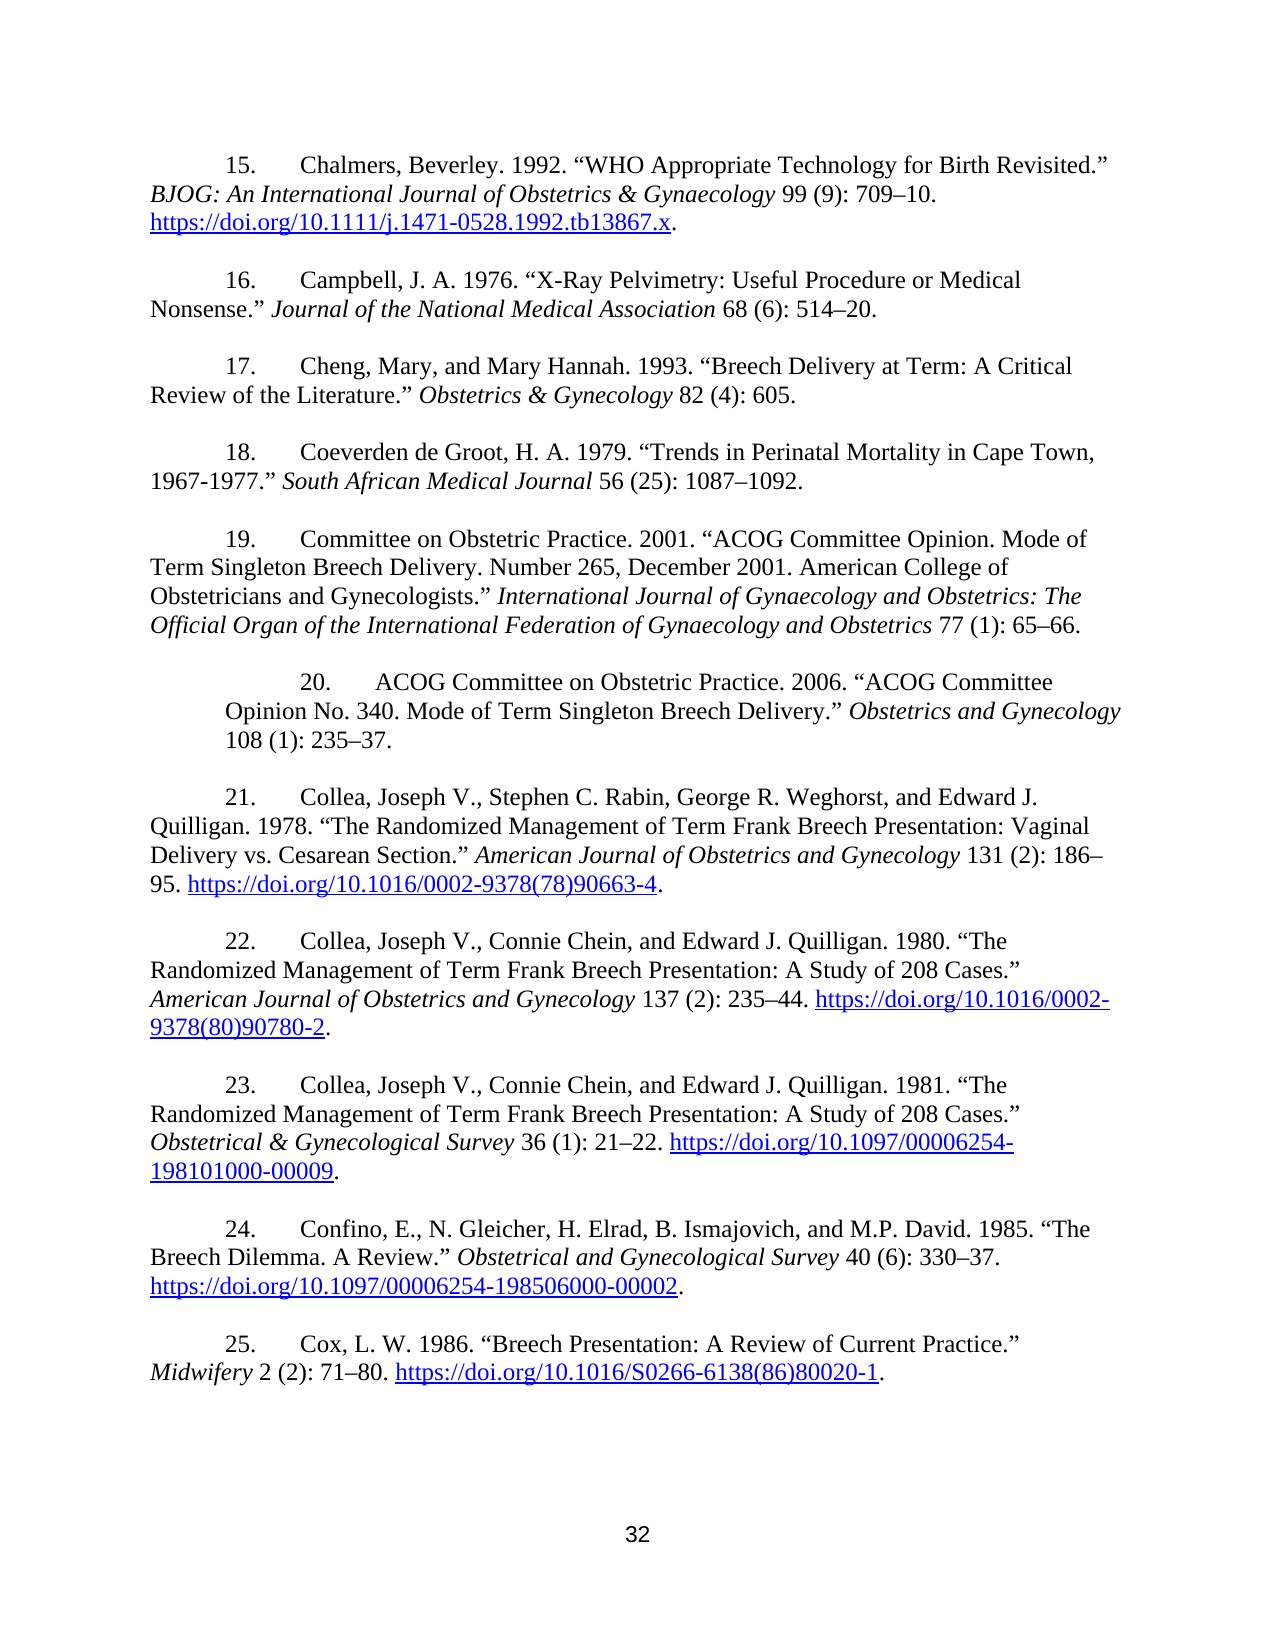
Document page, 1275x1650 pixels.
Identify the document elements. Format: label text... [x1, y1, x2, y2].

list ACOG Committee on Obstetric Practice. 2006. “ACOG Committee Opinion No. 340. Mode of Term Singleton Breech Delivery.” Obstetrics and Gynecology 108 (1): 235–37. [225, 667, 1125, 754]
list Cheng, Mary, and Mary Hannah. 1993. “Breech Delivery at Term: A Critical Review of the Literature.” Obstetrics & Gynecology 82 (4): 605. [150, 351, 1125, 409]
list Coeverden de Groot, H. A. 1979. “Trends in Perinatal Mortality in Cape Town, 1967-1977.” South African Medical Journal 56 (25): 1087–1092. [150, 437, 1125, 495]
list Chalmers, Beverley. 1992. “WHO Appropriate Technology for Birth Revisited.” BJOG: An International Journal of Obstetrics & Gynaecology 99 (9): 709–10. https://doi.org/10.1111/j.1471-0528.1992.tb13867.x. [150, 150, 1125, 236]
list Collea, Joseph V., Connie Chein, and Edward J. Quilligan. 1981. “The Randomized Management of Term Frank Breech Presentation: A Study of 208 Cases.” Obstetrical & Gynecological Survey 36 (1): 21–22. https://doi.org/10.1097/00006254-198101000-00009. [150, 1070, 1125, 1185]
list Confino, E., N. Gleicher, H. Elrad, B. Ismajovich, and M.P. David. 1985. “The Breech Dilemma. A Review.” Obstetrical and Gynecological Survey 40 (6): 330–37. https://doi.org/10.1097/00006254-198506000-00002. [150, 1214, 1125, 1300]
list Cox, L. W. 1986. “Breech Presentation: A Review of Current Practice.” Midwifery 2 (2): 71–80. https://doi.org/10.1016/S0266-6138(86)80020-1. [150, 1329, 1125, 1386]
list Campbell, J. A. 1976. “X-Ray Pelvimetry: Useful Procedure or Medical Nonsense.” Journal of the National Medical Association 68 (6): 514–20. [150, 265, 1125, 322]
list Committee on Obstetric Practice. 2001. “ACOG Committee Opinion. Mode of Term Singleton Breech Delivery. Number 265, December 2001. American College of Obstetricians and Gynecologists.” International Journal of Gynaecology and Obstetrics: The Official Organ of the International Federation of Gynaecology and Obstetrics 77 (1): 65–66. [150, 524, 1125, 639]
list Collea, Joseph V., Stephen C. Rabin, George R. Weghorst, and Edward J. Quilligan. 1978. “The Randomized Management of Term Frank Breech Presentation: Vaginal Delivery vs. Cesarean Section.” American Journal of Obstetrics and Gynecology 131 (2): 186–95. https://doi.org/10.1016/0002-9378(78)90663-4. [150, 782, 1125, 897]
list Collea, Joseph V., Connie Chein, and Edward J. Quilligan. 1980. “The Randomized Management of Term Frank Breech Presentation: A Study of 208 Cases.” American Journal of Obstetrics and Gynecology 137 (2): 235–44. https://doi.org/10.1016/0002-9378(80)90780-2. [150, 926, 1125, 1041]
